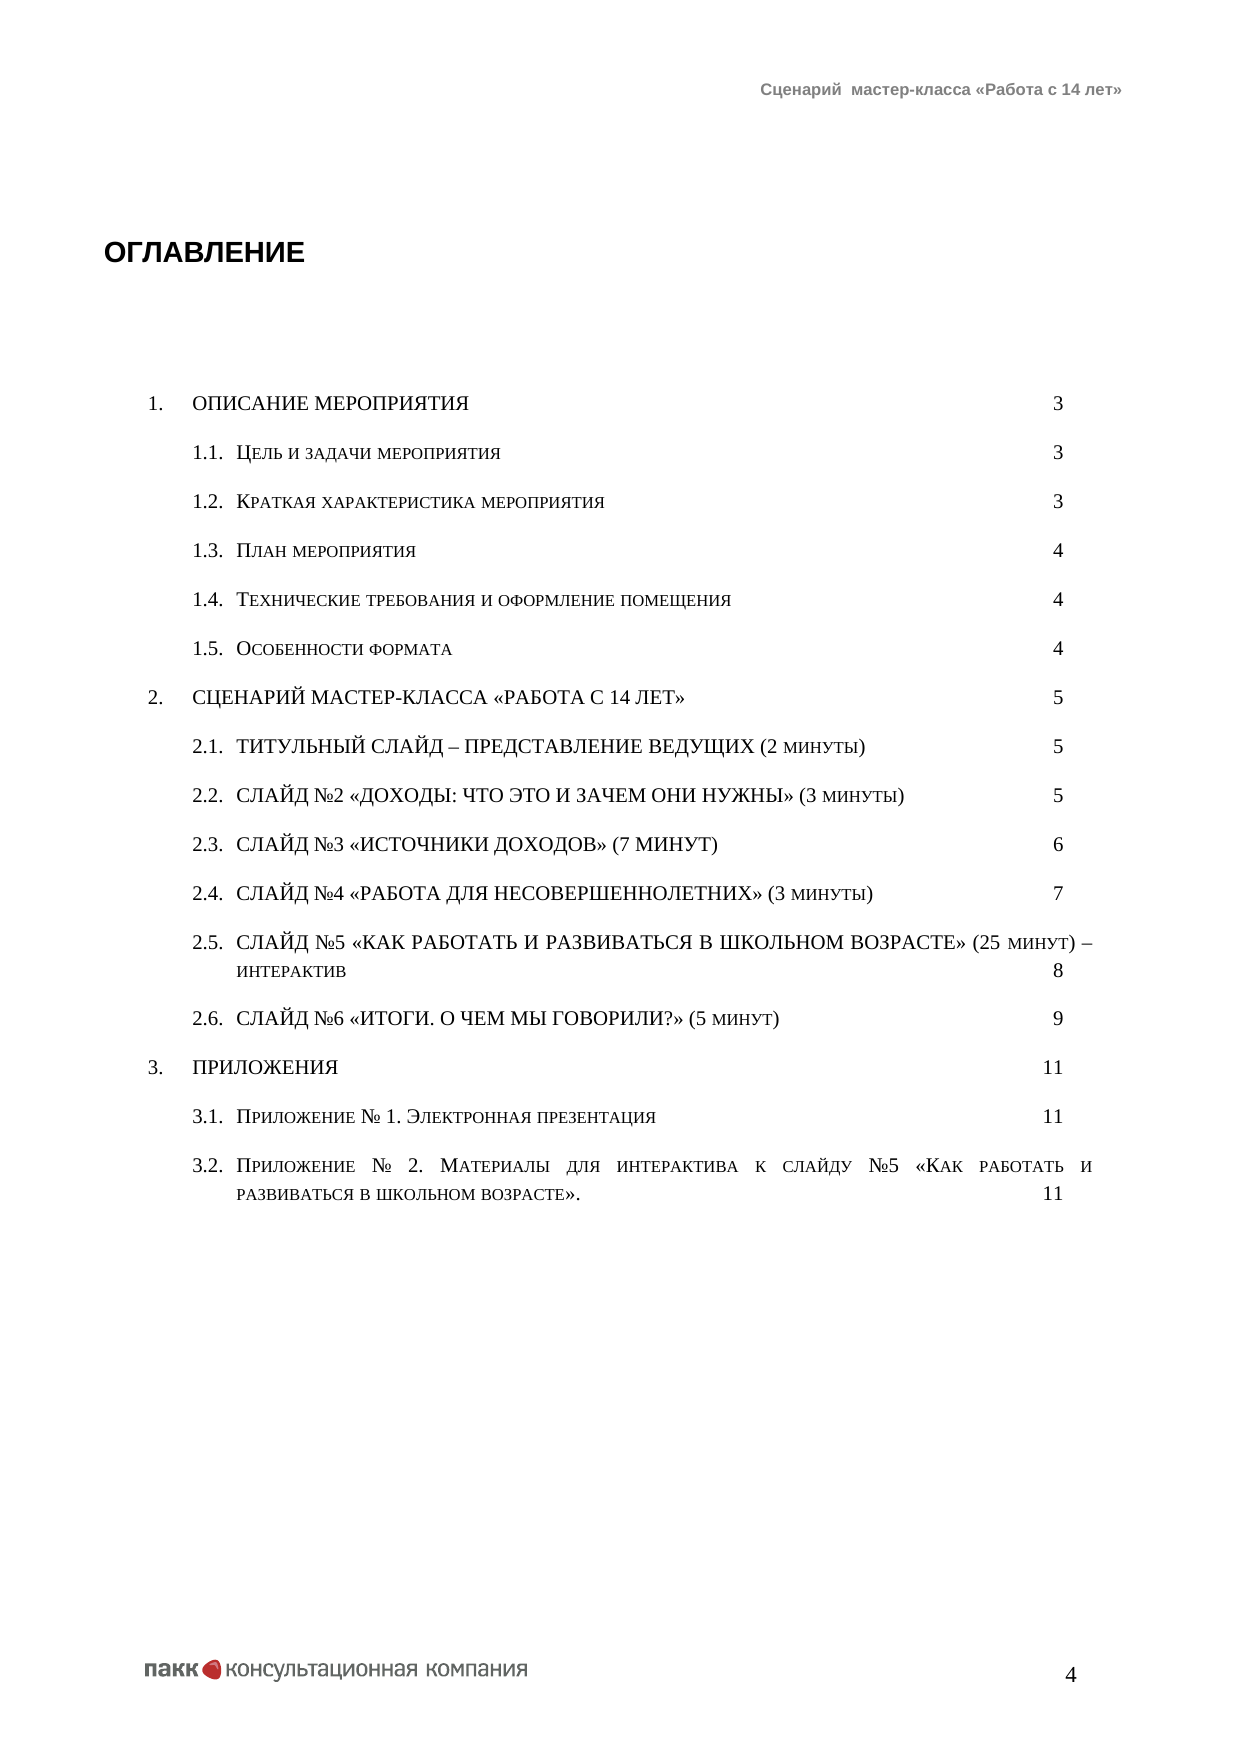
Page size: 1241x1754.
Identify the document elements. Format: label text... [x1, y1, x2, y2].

text Оглавление [103, 235, 1019, 269]
